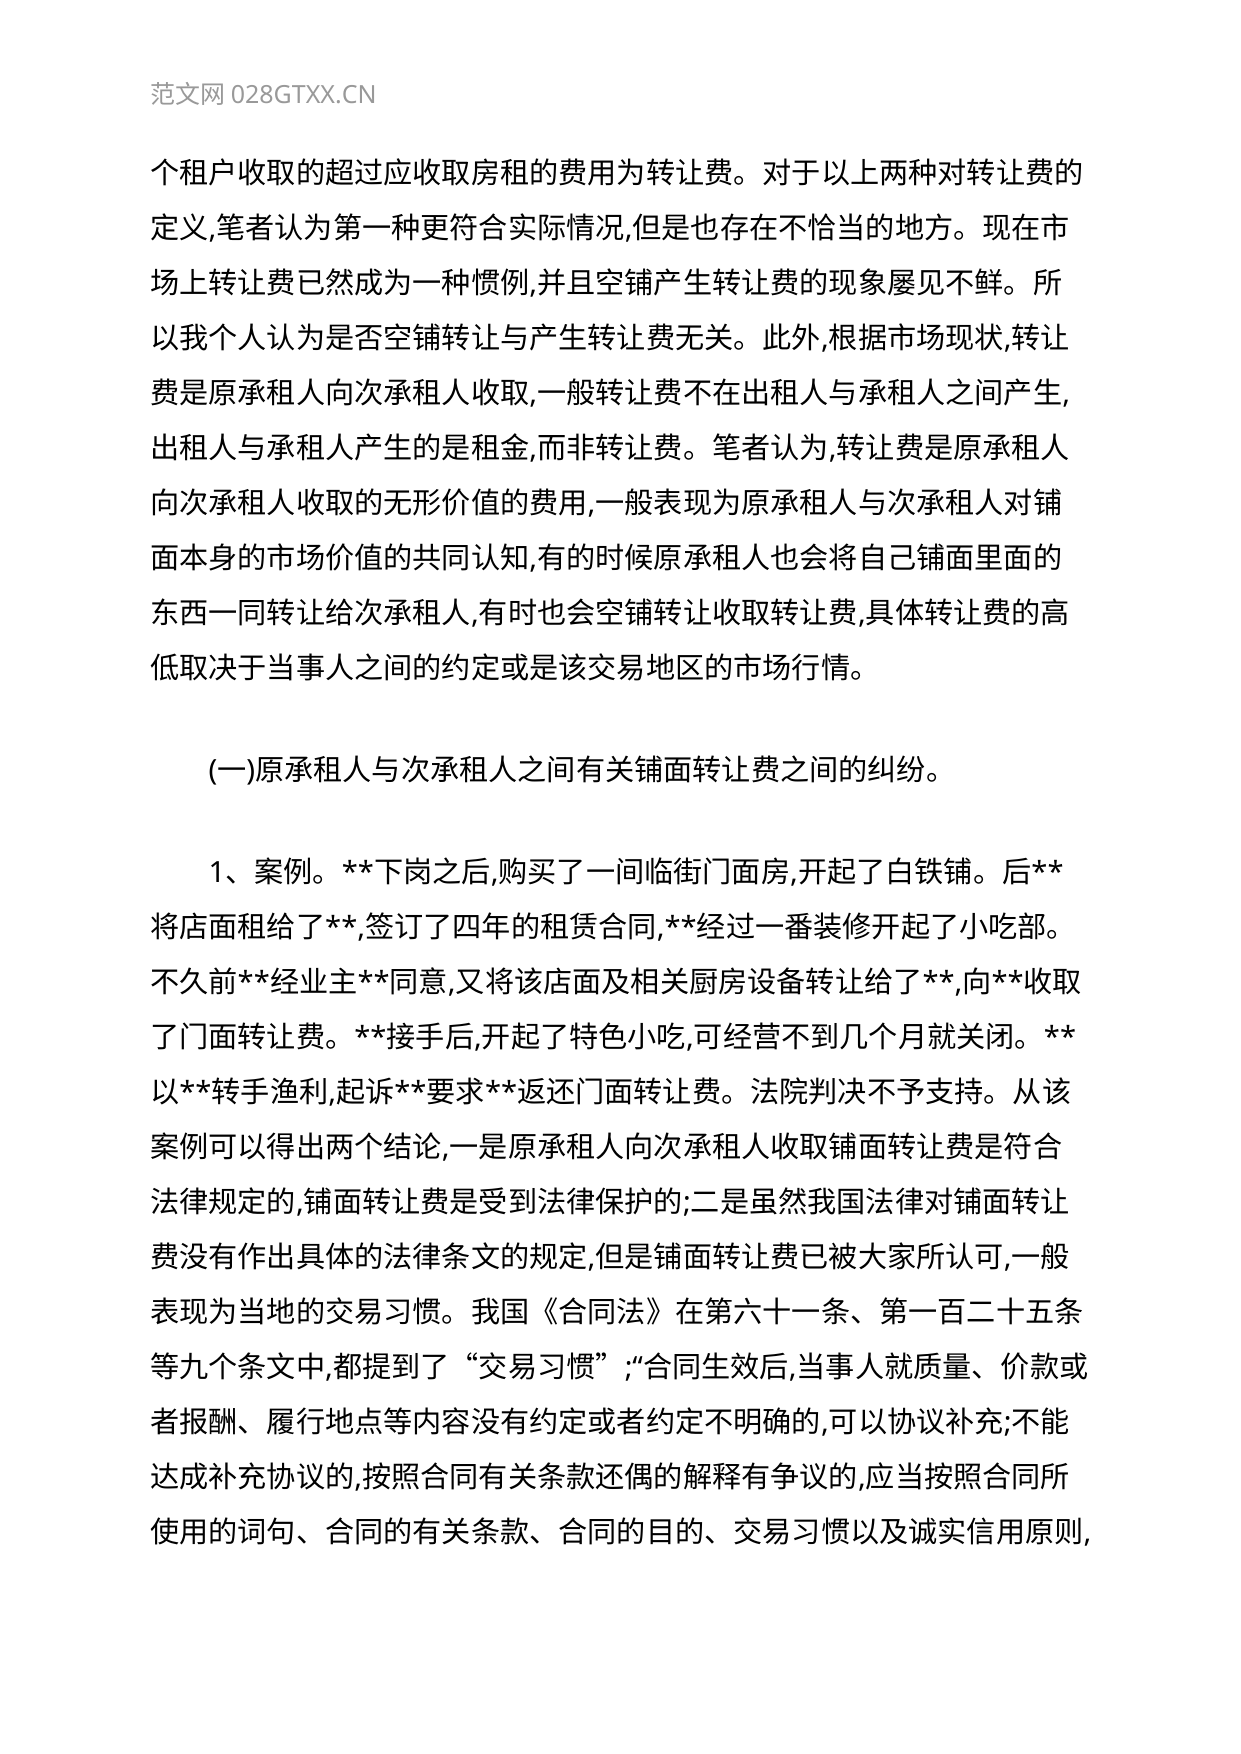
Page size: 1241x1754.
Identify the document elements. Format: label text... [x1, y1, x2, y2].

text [150, 849, 1090, 1551]
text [150, 150, 1090, 687]
text (一)原承租人与次承租人之间有关铺面转让费之间的纠纷。 [150, 747, 1090, 789]
